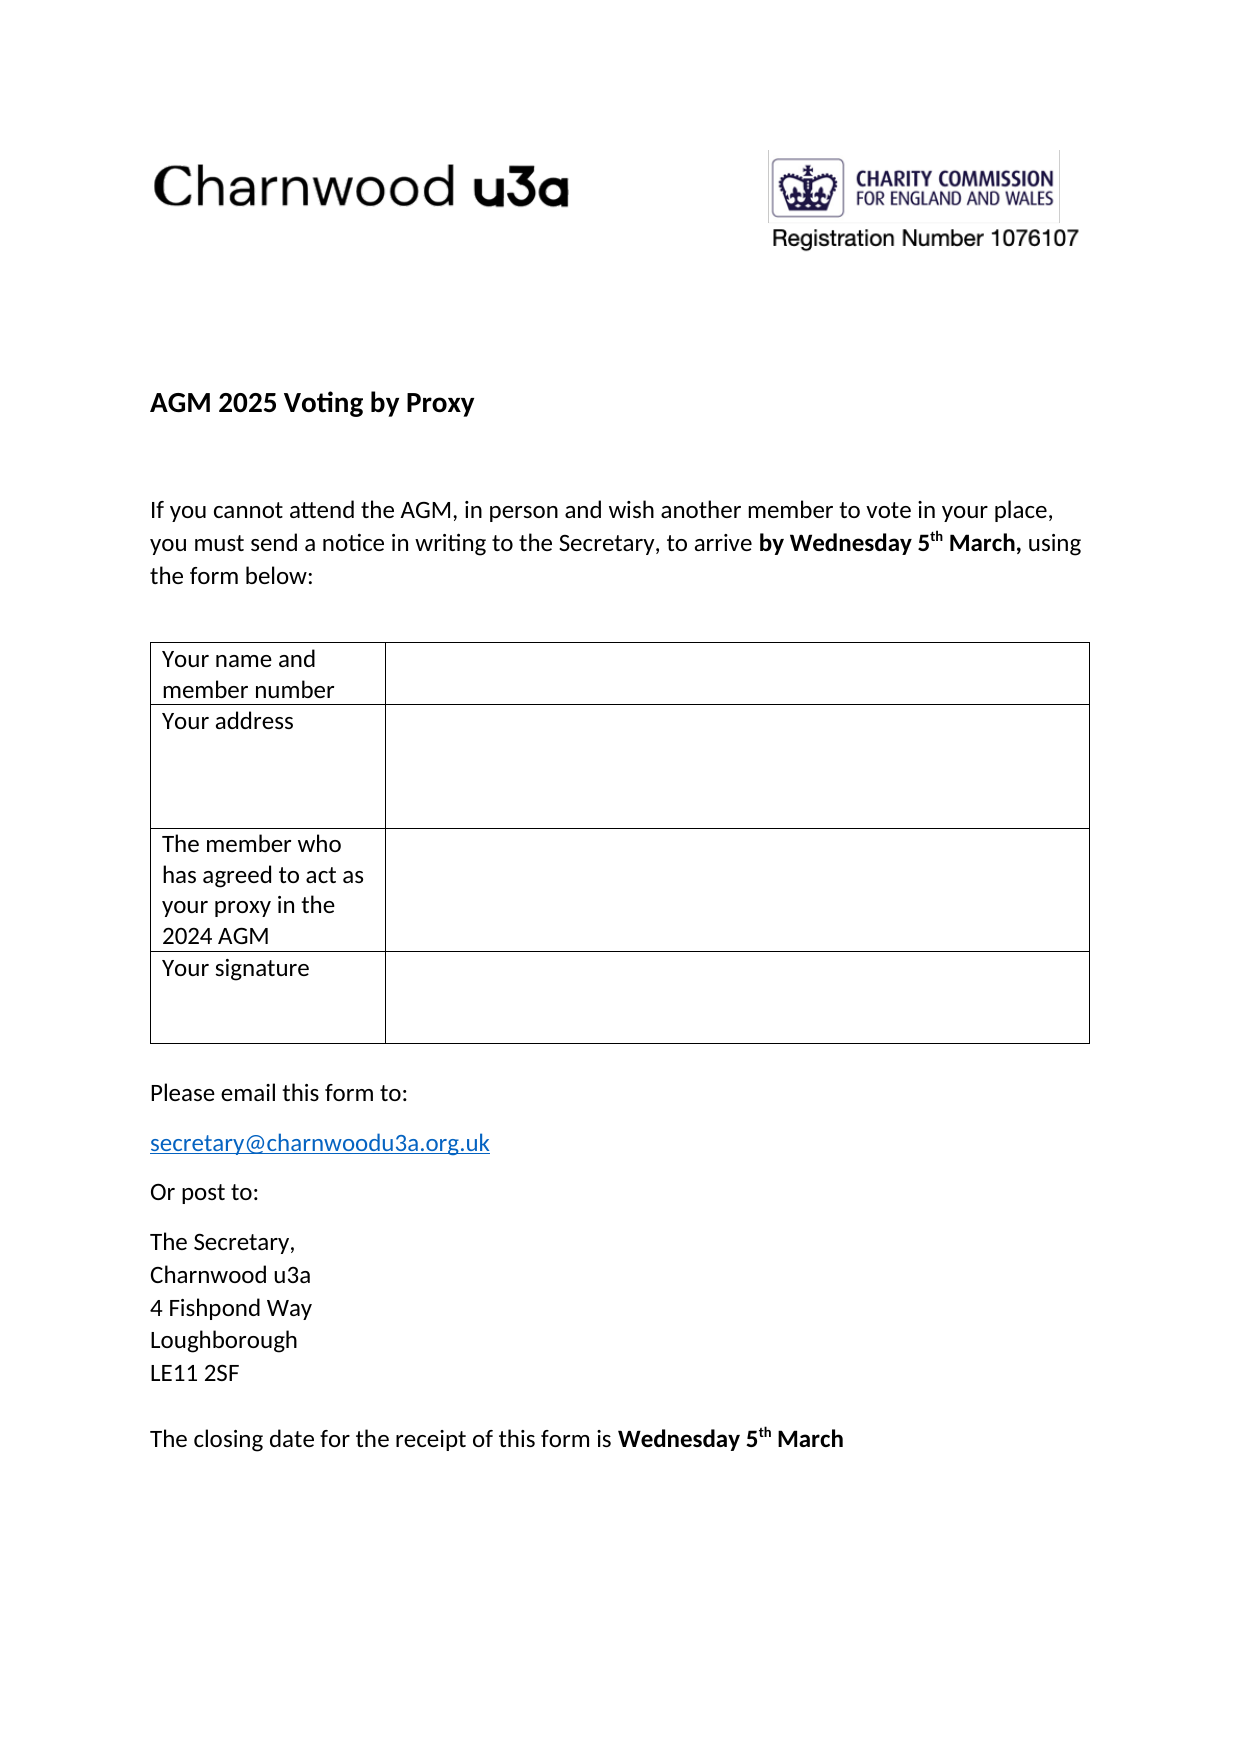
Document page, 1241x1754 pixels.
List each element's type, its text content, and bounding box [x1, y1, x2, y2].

table_cell [386, 952, 1089, 1043]
table_cell [386, 829, 1089, 951]
text LE11 2SF [150, 1358, 1090, 1388]
text The closing date for the receipt of this form is Wednesday 5th March [150, 1423, 1090, 1454]
table_cell Your address [151, 705, 385, 827]
text AGM 2025 Voting by Proxy [150, 384, 1090, 419]
picture [150, 150, 1091, 271]
text Please email this form to: [150, 1077, 1090, 1108]
table_header Your name and member number [151, 643, 385, 704]
text Charnwood u3a [150, 1259, 1090, 1289]
text Loughborough [150, 1325, 1090, 1355]
text secretary@charnwoodu3a.org.uk [150, 1127, 1090, 1157]
table_cell The member who has agreed to act as your proxy in the 2024 AGM [151, 829, 385, 951]
table_cell [386, 705, 1089, 827]
text The Secretary, [150, 1226, 1090, 1256]
text 4 Fishpond Way [150, 1292, 1090, 1322]
text Or post to: [150, 1176, 1090, 1207]
table_header [386, 643, 1089, 704]
text If you cannot attend the AGM, in person and wish another member to vote in your place, you must send a notice in writing to the Secretary, to arrive by Wednesday 5th March, using the form below: [150, 494, 1090, 590]
table_cell Your signature [151, 952, 385, 1043]
